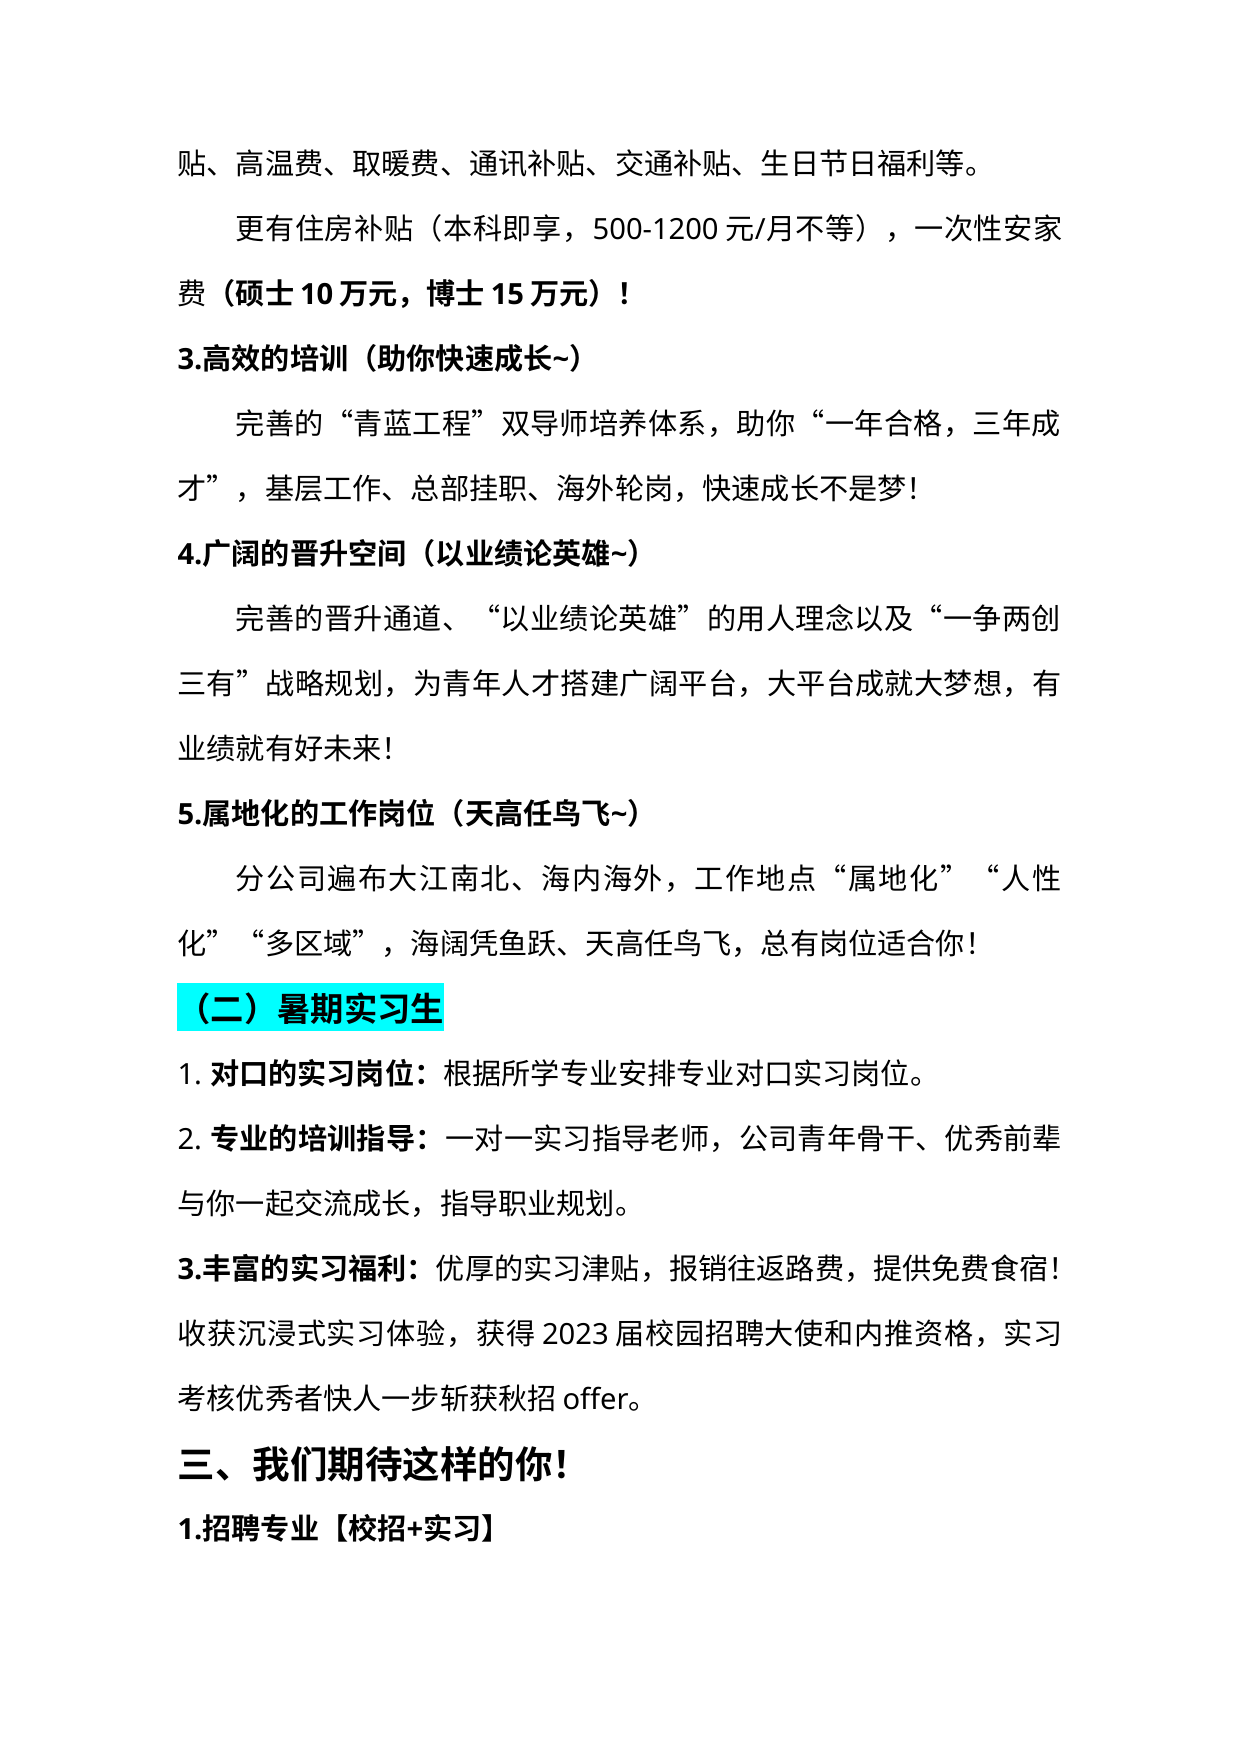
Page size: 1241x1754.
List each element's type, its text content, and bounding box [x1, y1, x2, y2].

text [177, 129, 1063, 194]
list 暑期实习生 [177, 974, 1063, 1039]
text 更有住房补贴（本科即享，500-1200元/月不等），一次性安家费（硕士10万元，博士15万元）！ [177, 194, 1063, 324]
text 4.广阔的晋升空间（以业绩论英雄~） [177, 519, 1063, 584]
text 分公司遍布大江南北、海内海外，工作地点“属地化”“人性化”“多区域”，海阔凭鱼跃、天高任鸟飞，总有岗位适合你！ [177, 844, 1063, 974]
text 收获沉浸式实习体验，获得2023届校园招聘大使和内推资格，实习考核优秀者快人一步斩获秋招offer。 [177, 1299, 1063, 1429]
text 5.属地化的工作岗位（天高任鸟飞~） [177, 779, 1063, 844]
text 3.高效的培训（助你快速成长~） [177, 324, 1063, 389]
list 专业的培训指导：一对一实习指导老师，公司青年骨干、优秀前辈与你一起交流成长，指导职业规划。 [177, 1104, 1063, 1234]
text 完善的“青蓝工程”双导师培养体系，助你“一年合格，三年成才”，基层工作、总部挂职、海外轮岗，快速成长不是梦！ [177, 389, 1063, 519]
text 三、我们期待这样的你！ [177, 1429, 1063, 1494]
text 3.丰富的实习福利：优厚的实习津贴，报销往返路费，提供免费食宿！ [177, 1234, 1063, 1299]
text 完善的晋升通道、“以业绩论英雄”的用人理念以及“一争两创三有”战略规划，为青年人才搭建广阔平台，大平台成就大梦想，有业绩就有好未来！ [177, 584, 1063, 779]
list 对口的实习岗位：根据所学专业安排专业对口实习岗位。 [177, 1039, 1063, 1104]
text 1.招聘专业【校招+实习】 [177, 1494, 1063, 1559]
